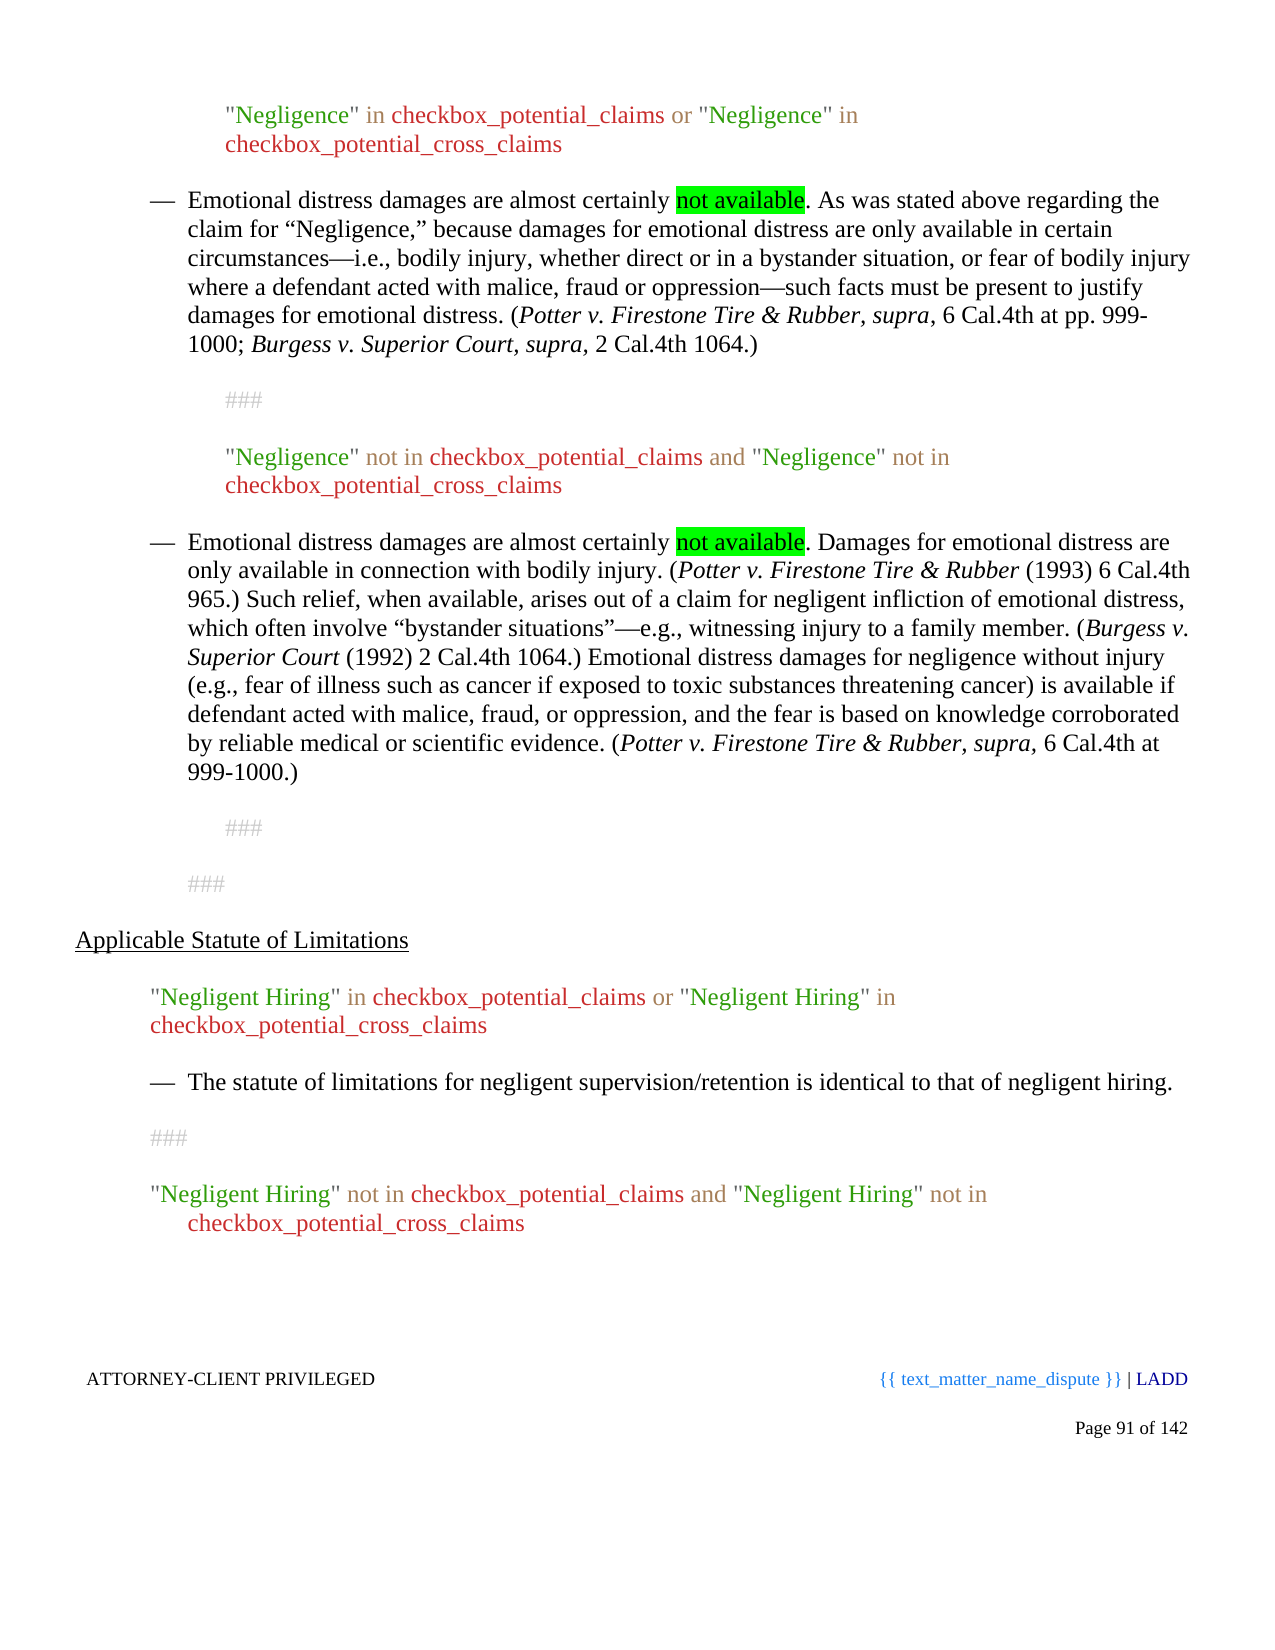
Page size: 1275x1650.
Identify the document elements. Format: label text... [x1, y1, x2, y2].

text Applicable Statute of Limitations [75, 926, 1200, 954]
text — Emotional distress damages are almost certainly not available. Damages for emotional distress are only available in connection with bodily injury. (Potter v. Firestone Tire & Rubber (1993) 6 Cal.4th 965.) Such relief, when available, arises out of a claim for negligent infliction of emotional distress, which often involve “bystander situations”—e.g., witnessing injury to a family member. (Burgess v. Superior Court (1992) 2 Cal.4th 1064.) Emotional distress damages for negligence without injury (e.g., fear of illness such as cancer if exposed to toxic substances threatening cancer) is available if defendant acted with malice, fraud, or oppression, and the fear is based on knowledge corroborated by reliable medical or scientific evidence. (Potter v. Firestone Tire & Rubber, supra, 6 Cal.4th at 999-1000.) [150, 527, 1200, 786]
text — The statute of limitations for negligent supervision/retention is identical to that of negligent hiring. [150, 1067, 1200, 1096]
text — Emotional distress damages are almost certainly not available. As was stated above regarding the claim for “Negligence,” because damages for emotional distress are only available in certain circumstances—i.e., bodily injury, whether direct or in a bystander situation, or fear of bodily injury where a defendant acted with malice, fraud or oppression—such facts must be present to justify damages for emotional distress. (Potter v. Firestone Tire & Rubber, supra, 6 Cal.4th at pp. 999-1000; Burgess v. Superior Court, supra, 2 Cal.4th 1064.) [150, 186, 1200, 358]
